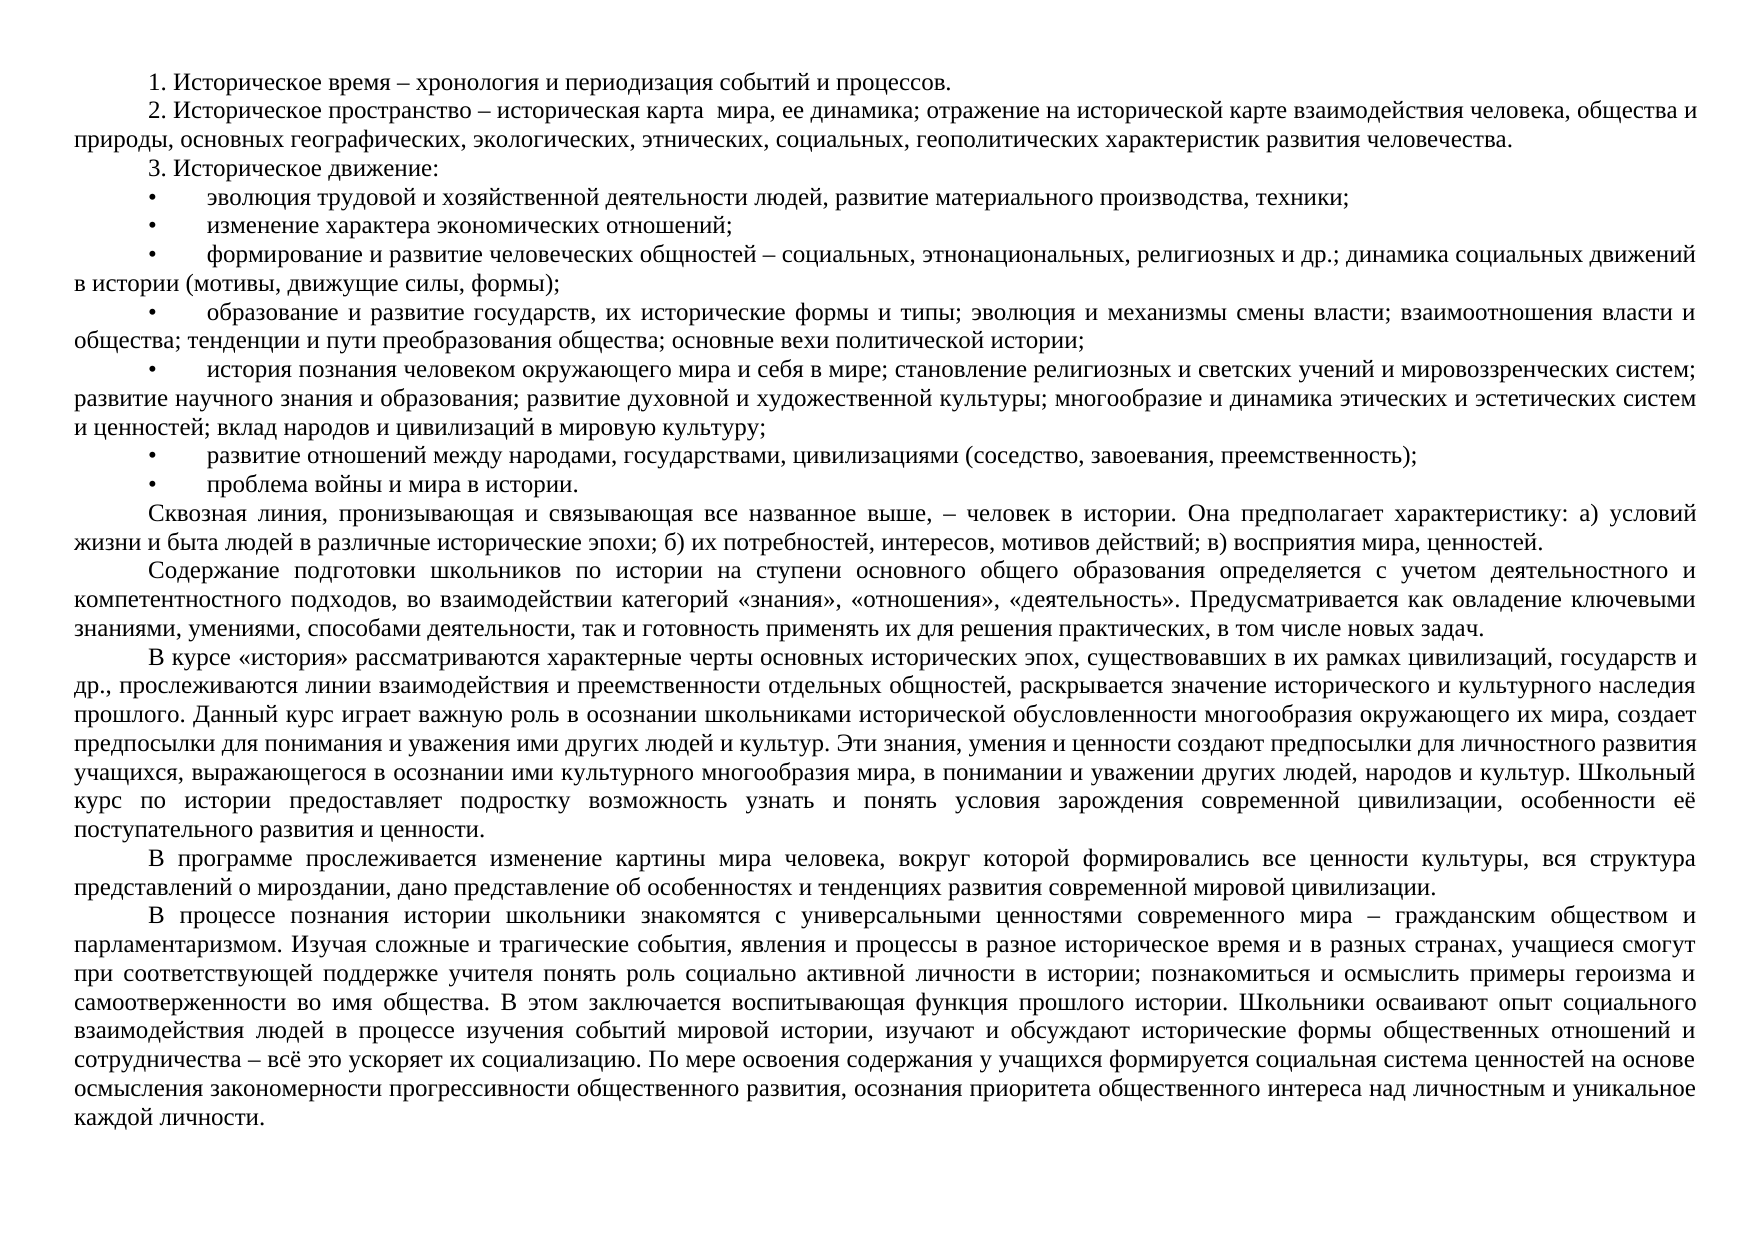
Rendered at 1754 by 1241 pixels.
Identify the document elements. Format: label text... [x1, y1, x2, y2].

text • развитие отношений между народами, государствами, цивилизациями (соседство, завоевания, преемственность); [74, 440, 1698, 469]
text В программе прослеживается изменение картины мира человека, вокруг которой формировались все ценности культуры, вся структура представлений о мироздании, дано представление об особенностях и тенденциях развития современной мировой цивилизации. [74, 843, 1698, 900]
text Содержание подготовки школьников по истории на ступени основного общего образования определяется с учетом деятельностного и компетентностного подходов, во взаимодействии категорий «знания», «отношения», «деятельность». Предусматривается как овладение ключевыми знаниями, умениями, способами деятельности, так и готовность применять их для решения практических, в том числе новых задач. [74, 555, 1698, 642]
text 3. Историческое движение: [74, 153, 1698, 182]
text • образование и развитие государств, их исторические формы и типы; эволюция и механизмы смены власти; взаимоотношения власти и общества; тенденции и пути преобразования общества; основные вехи политической истории; [74, 297, 1698, 354]
text 2. Историческое пространство – историческая карта мира, ее динамика; отражение на исторической карте взаимодействия человека, общества и природы, основных географических, экологических, этнических, социальных, геополитических характеристик развития человечества. [74, 95, 1698, 153]
text 1. Историческое время – хронология и периодизация событий и процессов. [74, 67, 1698, 95]
text В процессе познания истории школьники знакомятся с универсальными ценностями современного мира – гражданским обществом и парламентаризмом. Изучая сложные и трагические события, явления и процессы в разное историческое время и в разных странах, учащиеся смогут при соответствующей поддержке учителя понять роль социально активной личности в истории; познакомиться и осмыслить примеры героизма и самоотверженности во имя общества. В этом заключается воспитывающая функция прошлого истории. Школьники осваивают опыт социального взаимодействия людей в процессе изучения событий мировой истории, изучают и обсуждают исторические формы общественных отношений и сотрудничества – всё это ускоряет их социализацию. По мере освоения содержания у учащихся формируется социальная система ценностей на основе осмысления закономерности прогрессивности общественного развития, осознания приоритета общественного интереса над личностным и уникальное каждой личности. [74, 900, 1698, 1130]
text • эволюция трудовой и хозяйственной деятельности людей, развитие материального производства, техники; [74, 182, 1698, 210]
text • изменение характера экономических отношений; [74, 210, 1698, 239]
text Сквозная линия, пронизывающая и связывающая все названное выше, – человек в истории. Она предполагает характеристику: а) условий жизни и быта людей в различные исторические эпохи; б) их потребностей, интересов, мотивов действий; в) восприятия мира, ценностей. [74, 498, 1698, 555]
text • история познания человеком окружающего мира и себя в мире; становление религиозных и светских учений и мировоззренческих систем; развитие научного знания и образования; развитие духовной и художественной культуры; многообразие и динамика этических и эстетических систем и ценностей; вклад народов и цивилизаций в мировую культуру; [74, 354, 1698, 440]
text В курсе «история» рассматриваются характерные черты основных исторических эпох, существовавших в их рамках цивилизаций, государств и др., прослеживаются линии взаимодействия и преемственности отдельных общностей, раскрывается значение исторического и культурного наследия прошлого. Данный курс играет важную роль в осознании школьниками исторической обусловленности многообразия окружающего их мира, создает предпосылки для понимания и уважения ими других людей и культур. Эти знания, умения и ценности создают предпосылки для личностного развития учащихся, выражающегося в осознании ими культурного многообразия мира, в понимании и уважении других людей, народов и культур. Школьный курс по истории предоставляет подростку возможность узнать и понять условия зарождения современной цивилизации, особенности её поступательного развития и ценности. [74, 642, 1698, 843]
text • формирование и развитие человеческих общностей – социальных, этнонациональных, религиозных и др.; динамика социальных движений в истории (мотивы, движущие силы, формы); [74, 239, 1698, 297]
text • проблема войны и мира в истории. [74, 469, 1698, 498]
